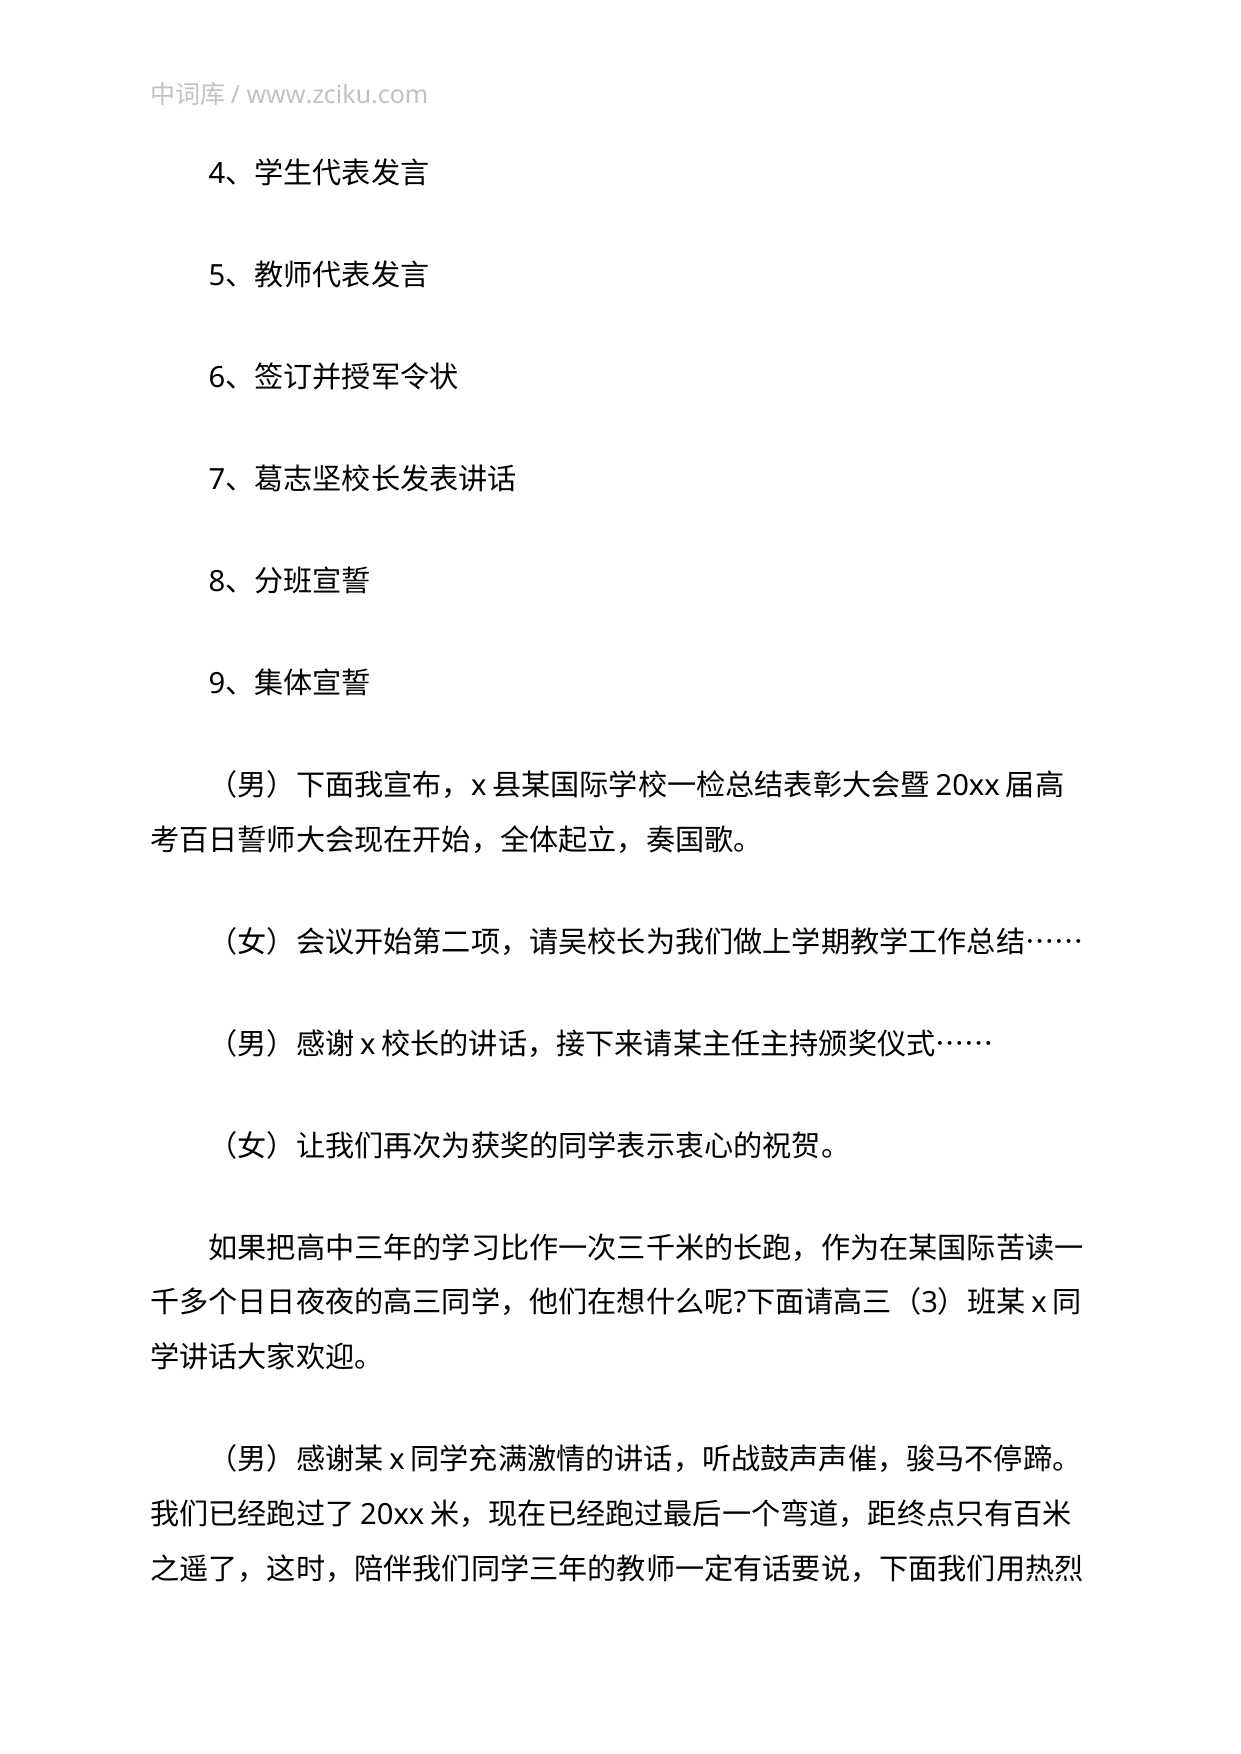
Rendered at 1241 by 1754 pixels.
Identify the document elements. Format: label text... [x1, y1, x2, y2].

text 9、集体宣誓 [150, 660, 1090, 702]
text 如果把高中三年的学习比作一次三千米的长跑，作为在某国际苦读一千多个日日夜夜的高三同学，他们在想什么呢?下面请高三（3）班某x同学讲话大家欢迎。 [150, 1224, 1090, 1376]
text 8、分班宣誓 [150, 558, 1090, 600]
text 6、签订并授军令状 [150, 354, 1090, 396]
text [150, 1436, 1090, 1588]
text （女）让我们再次为获奖的同学表示衷心的祝贺。 [150, 1122, 1090, 1165]
text 7、葛志坚校长发表讲话 [150, 456, 1090, 498]
text （男）感谢x校长的讲话，接下来请某主任主持颁奖仪式…… [150, 1020, 1090, 1063]
text （女）会议开始第二项，请吴校长为我们做上学期教学工作总结…… [150, 919, 1090, 961]
text （男）下面我宣布，x县某国际学校一检总结表彰大会暨20xx届高考百日誓师大会现在开始，全体起立，奏国歌。 [150, 762, 1090, 859]
text 4、学生代表发言 [150, 150, 1090, 192]
text 5、教师代表发言 [150, 252, 1090, 294]
